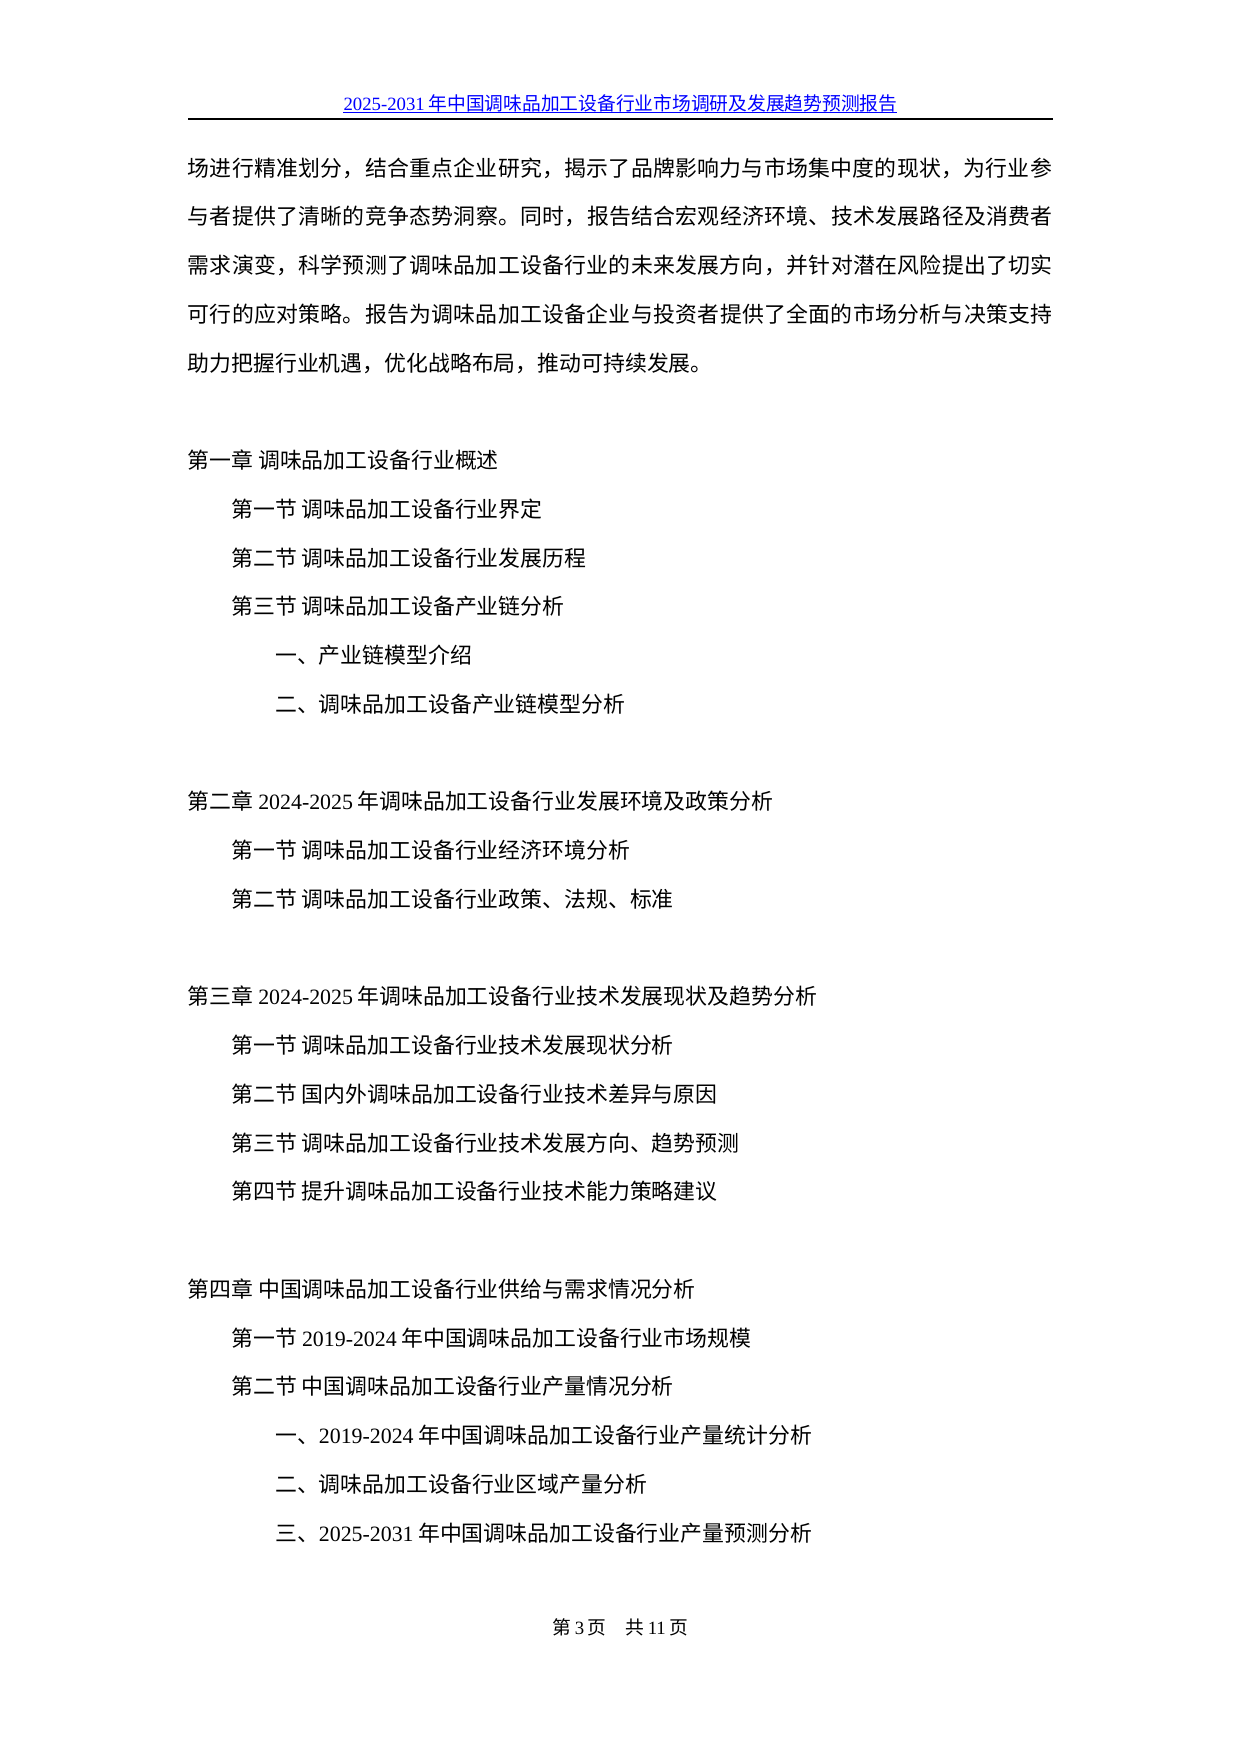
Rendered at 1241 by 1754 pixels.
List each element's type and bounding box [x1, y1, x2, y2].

text [187, 150, 1053, 1548]
